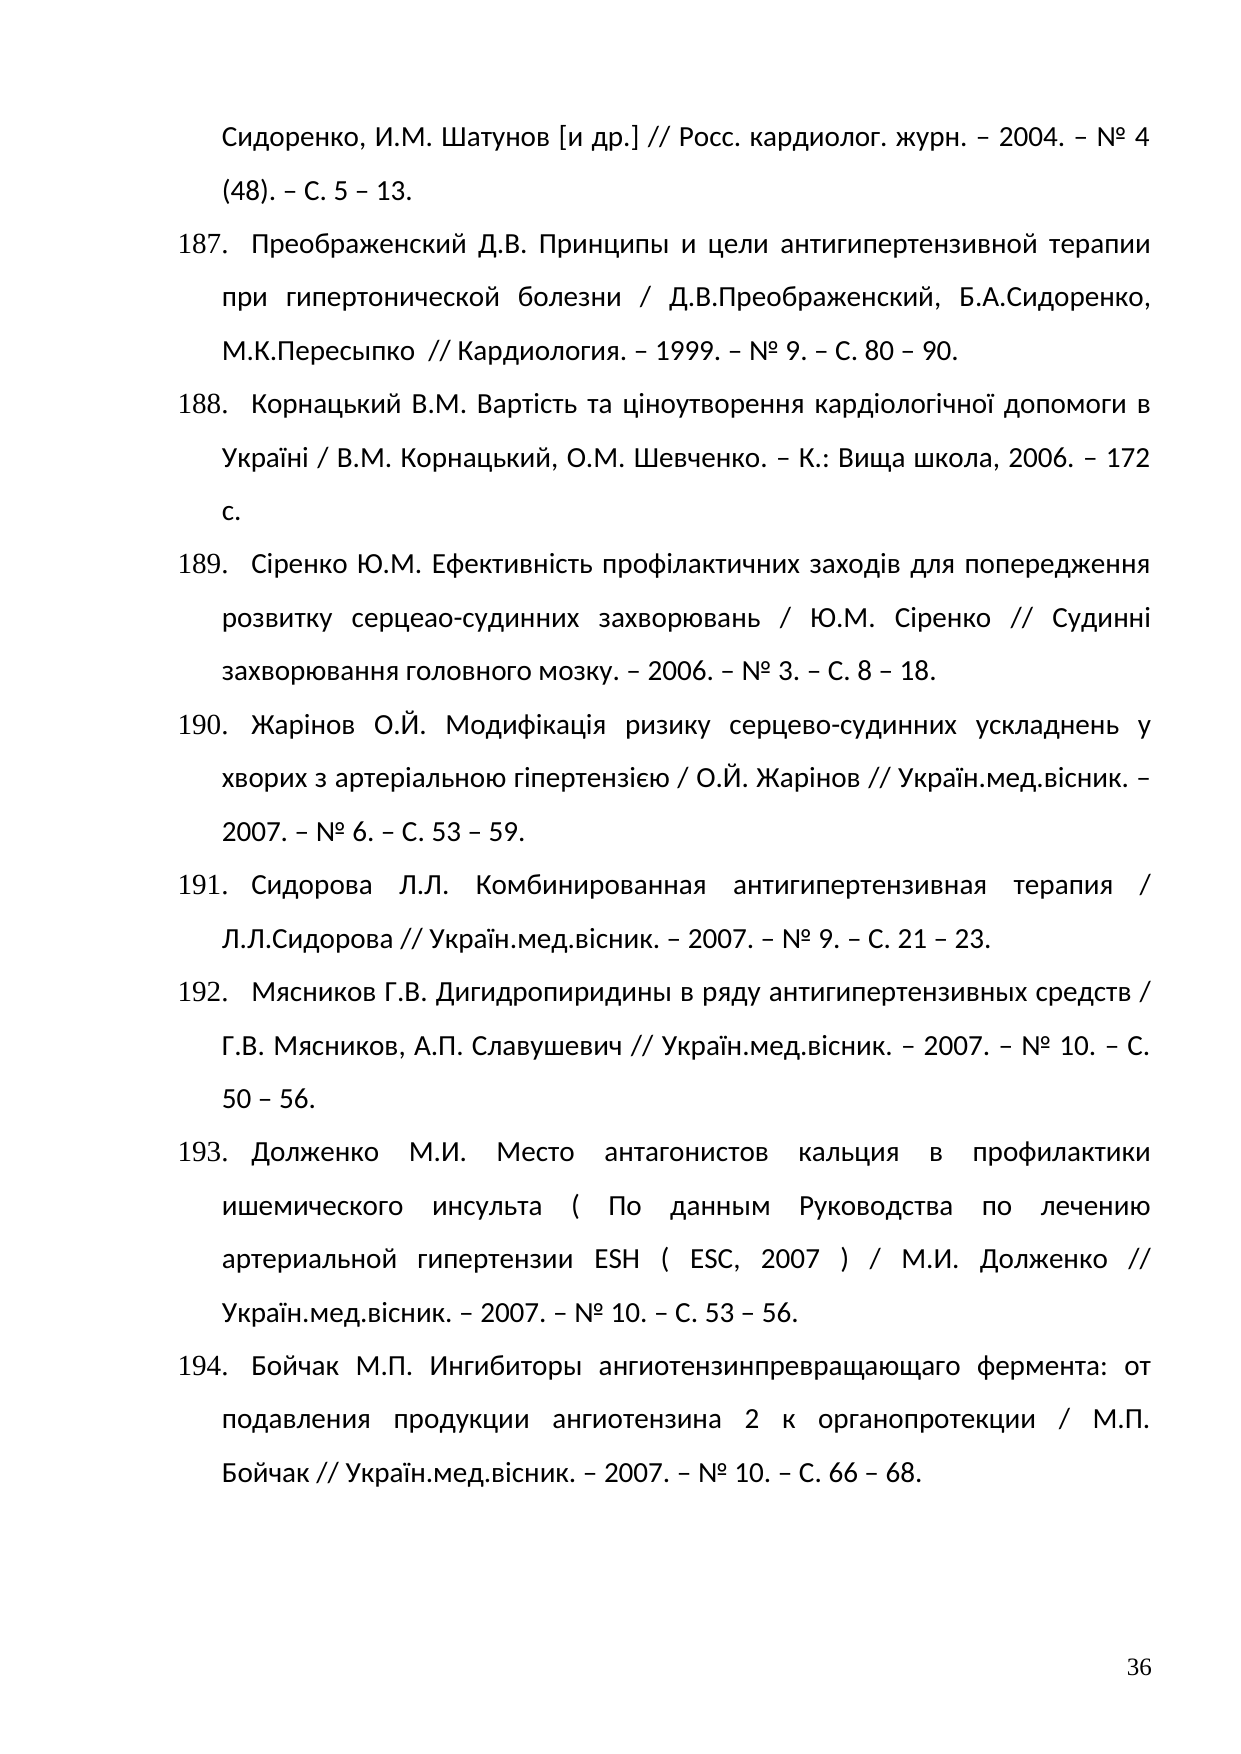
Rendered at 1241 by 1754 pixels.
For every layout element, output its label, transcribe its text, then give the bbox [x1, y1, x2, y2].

list Бойчак М.П. Ингибиторы ангиотензинпревращающаго фермента: от подавления продукции ангиотензина 2 к органопротекции / М.П. Бойчак // Україн.мед.вісник. – 2007. – № 10. – С. 66 – 68. [177, 1347, 1152, 1490]
list Сидорова Л.Л. Комбинированная антигипертензивная терапия / Л.Л.Сидорова // Україн.мед.вісник. – 2007. – № 9. – С. 21 – 23. [177, 866, 1152, 955]
list Мясников Г.В. Дигидропиридины в ряду антигипертензивных средств / Г.В. Мясников, А.П. Славушевич // Україн.мед.вісник. – 2007. – № 10. – С. 50 – 56. [177, 973, 1152, 1116]
list Преображенский Д.В. Принципы и цели антигипертензивной терапии при гипертонической болезни / Д.В.Преображенский, Б.А.Сидоренко, М.К.Пересыпко // Кардиология. – 1999. – № 9. – С. 80 – 90. [177, 225, 1152, 367]
list Жарінов О.Й. Модифікація ризику серцево-судинних ускладнень у хворих з артеріальною гіпертензією / О.Й. Жарінов // Україн.мед.вісник. – 2007. – № 6. – С. 53 – 59. [177, 706, 1152, 848]
list Корнацький В.М. Вартість та ціноутворення кардіологічної допомоги в Україні / В.М. Корнацький, О.М. Шевченко. – К.: Вища школа, 2006. – 172 с. [177, 385, 1152, 528]
list Сіренко Ю.М. Ефективність профілактичних заходів для попередження розвитку серцеао-судинних захворювань / Ю.М. Сіренко // Судинні захворювання головного мозку. – 2006. – № 3. – С. 8 – 18. [177, 546, 1152, 688]
list Долженко М.И. Место антагонистов кальция в профилактики ишемического инсульта ( По данным Руководства по лечению артериальной гипертензии ESH ( ESC, 2007 ) / М.И. Долженко // Україн.мед.вісник. – 2007. – № 10. – С. 53 – 56. [177, 1133, 1152, 1329]
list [177, 118, 1152, 207]
